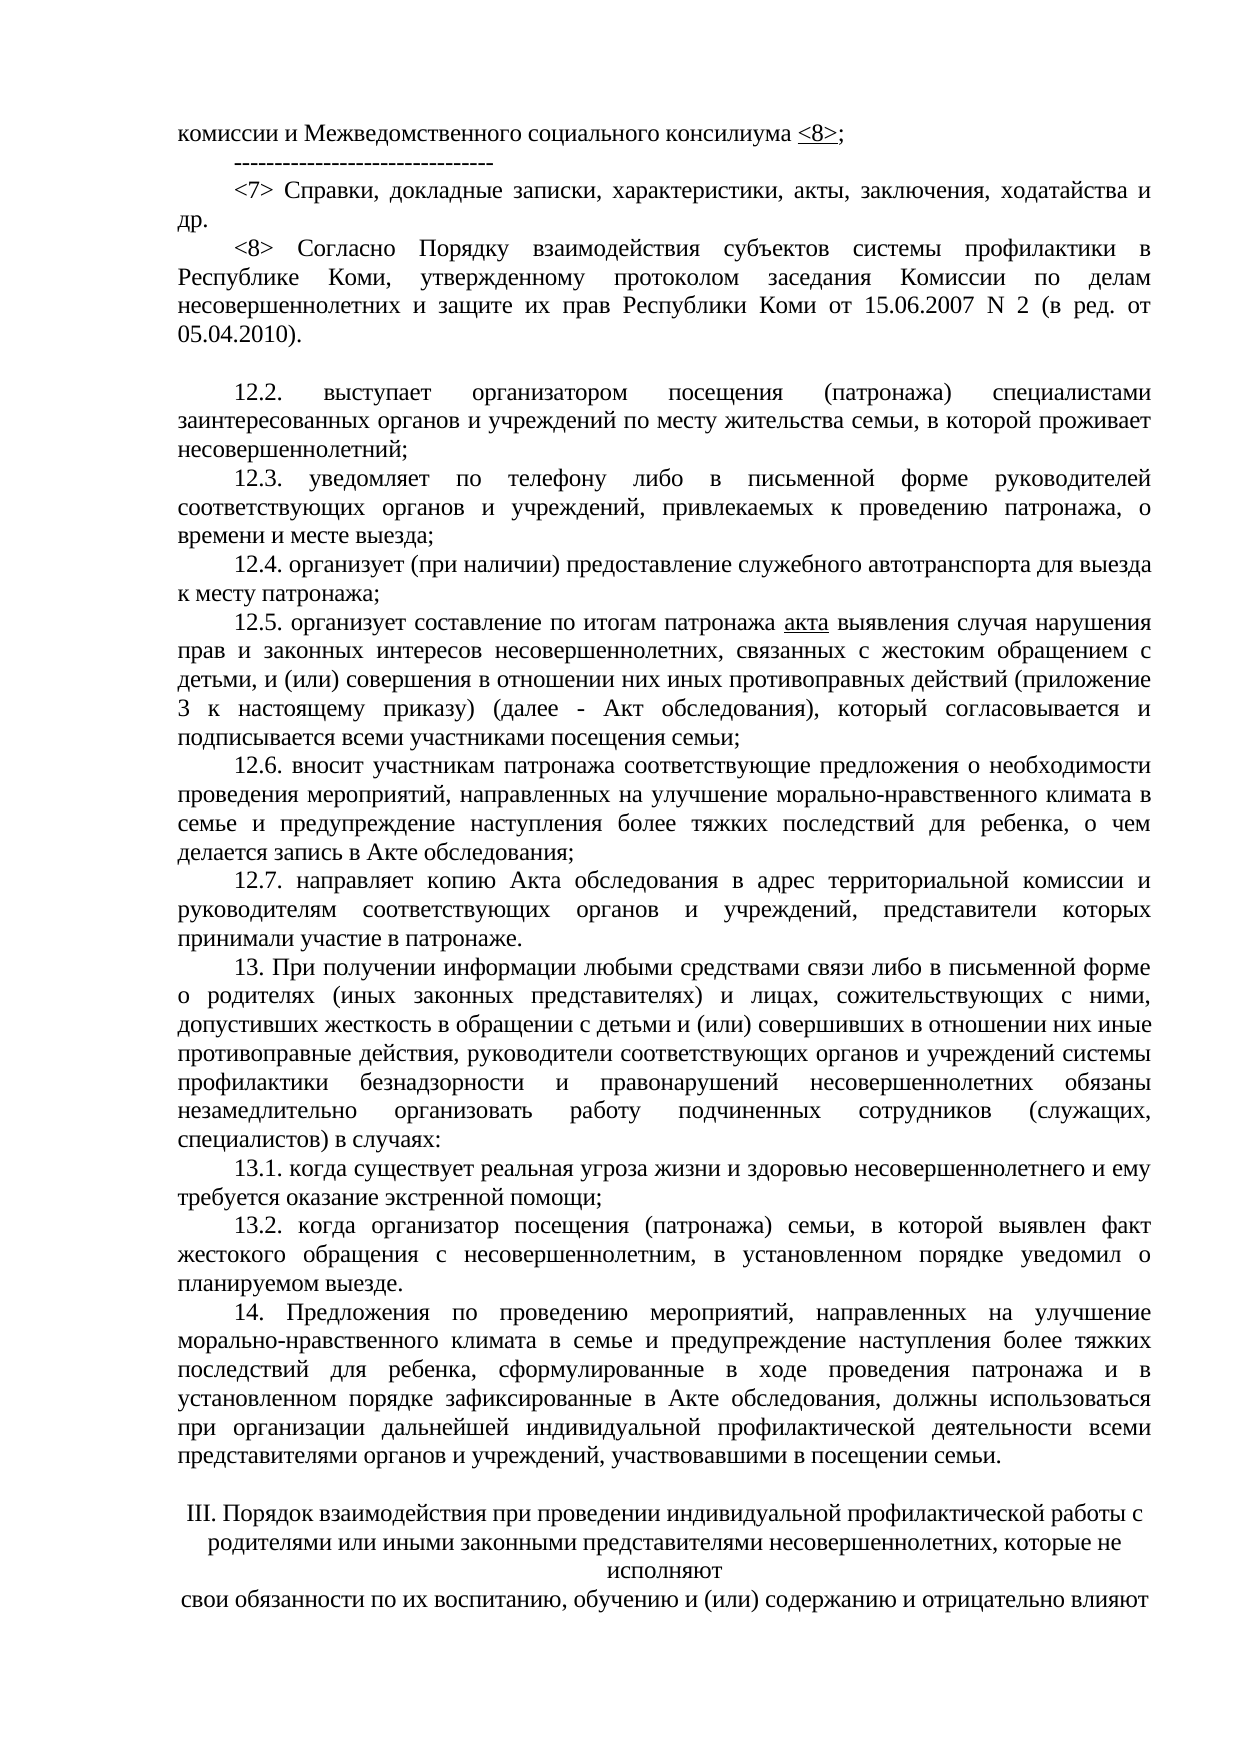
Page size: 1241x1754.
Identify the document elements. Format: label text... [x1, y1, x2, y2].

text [177, 1584, 1152, 1613]
text 14. Предложения по проведению мероприятий, направленных на улучшение морально-нравственного климата в семье и предупреждение наступления более тяжких последствий для ребенка, сформулированные в ходе проведения патронажа и в установленном порядке зафиксированные в Акте обследования, должны использоваться при организации дальнейшей индивидуальной профилактической деятельности всеми представителями органов и учреждений, участвовавшими в посещении семьи. [177, 1297, 1152, 1469]
text III. Порядок взаимодействия при проведении индивидуальной профилактической работы с родителями или иными законными представителями несовершеннолетних, которые не исполняют [177, 1498, 1152, 1584]
text 12.3. уведомляет по телефону либо в письменной форме руководителей соответствующих органов и учреждений, привлекаемых к проведению патронажа, о времени и месте выезда; [177, 463, 1152, 549]
text <7> Справки, докладные записки, характеристики, акты, заключения, ходатайства и др. [177, 176, 1152, 233]
text 12.6. вносит участникам патронажа соответствующие предложения о необходимости проведения мероприятий, направленных на улучшение морально-нравственного климата в семье и предупреждение наступления более тяжких последствий для ребенка, о чем делается запись в Акте обследования; [177, 751, 1152, 866]
text -------------------------------- [177, 147, 1152, 176]
text 12.4. организует (при наличии) предоставление служебного автотранспорта для выезда к месту патронажа; [177, 549, 1152, 607]
text 13. При получении информации любыми средствами связи либо в письменной форме о родителях (иных законных представителях) и лицах, сожительствующих с ними, допустивших жесткость в обращении с детьми и (или) совершивших в отношении них иные противоправные действия, руководители соответствующих органов и учреждений системы профилактики безнадзорности и правонарушений несовершеннолетних обязаны незамедлительно организовать работу подчиненных сотрудников (служащих, специалистов) в случаях: [177, 952, 1152, 1153]
text 13.2. когда организатор посещения (патронажа) семьи, в которой выявлен факт жестокого обращения с несовершеннолетним, в установленном порядке уведомил о планируемом выезде. [177, 1211, 1152, 1297]
text 12.2. выступает организатором посещения (патронажа) специалистами заинтересованных органов и учреждений по месту жительства семьи, в которой проживает несовершеннолетний; [177, 377, 1152, 463]
text <8> Согласно Порядку взаимодействия субъектов системы профилактики в Республике Коми, утвержденному протоколом заседания Комиссии по делам несовершеннолетних и защите их прав Республики Коми от 15.06.2007 N 2 (в ред. от 05.04.2010). [177, 233, 1152, 348]
text 12.5. организует составление по итогам патронажа акта выявления случая нарушения прав и законных интересов несовершеннолетних, связанных с жестоким обращением с детьми, и (или) совершения в отношении них иных противоправных действий (приложение 3 к настоящему приказу) (далее - Акт обследования), который согласовывается и подписывается всеми участниками посещения семьи; [177, 607, 1152, 751]
text 12.7. направляет копию Акта обследования в адрес территориальной комиссии и руководителям соответствующих органов и учреждений, представители которых принимали участие в патронаже. [177, 866, 1152, 952]
text 13.1. когда существует реальная угроза жизни и здоровью несовершеннолетнего и ему требуется оказание экстренной помощи; [177, 1153, 1152, 1211]
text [177, 118, 1152, 147]
